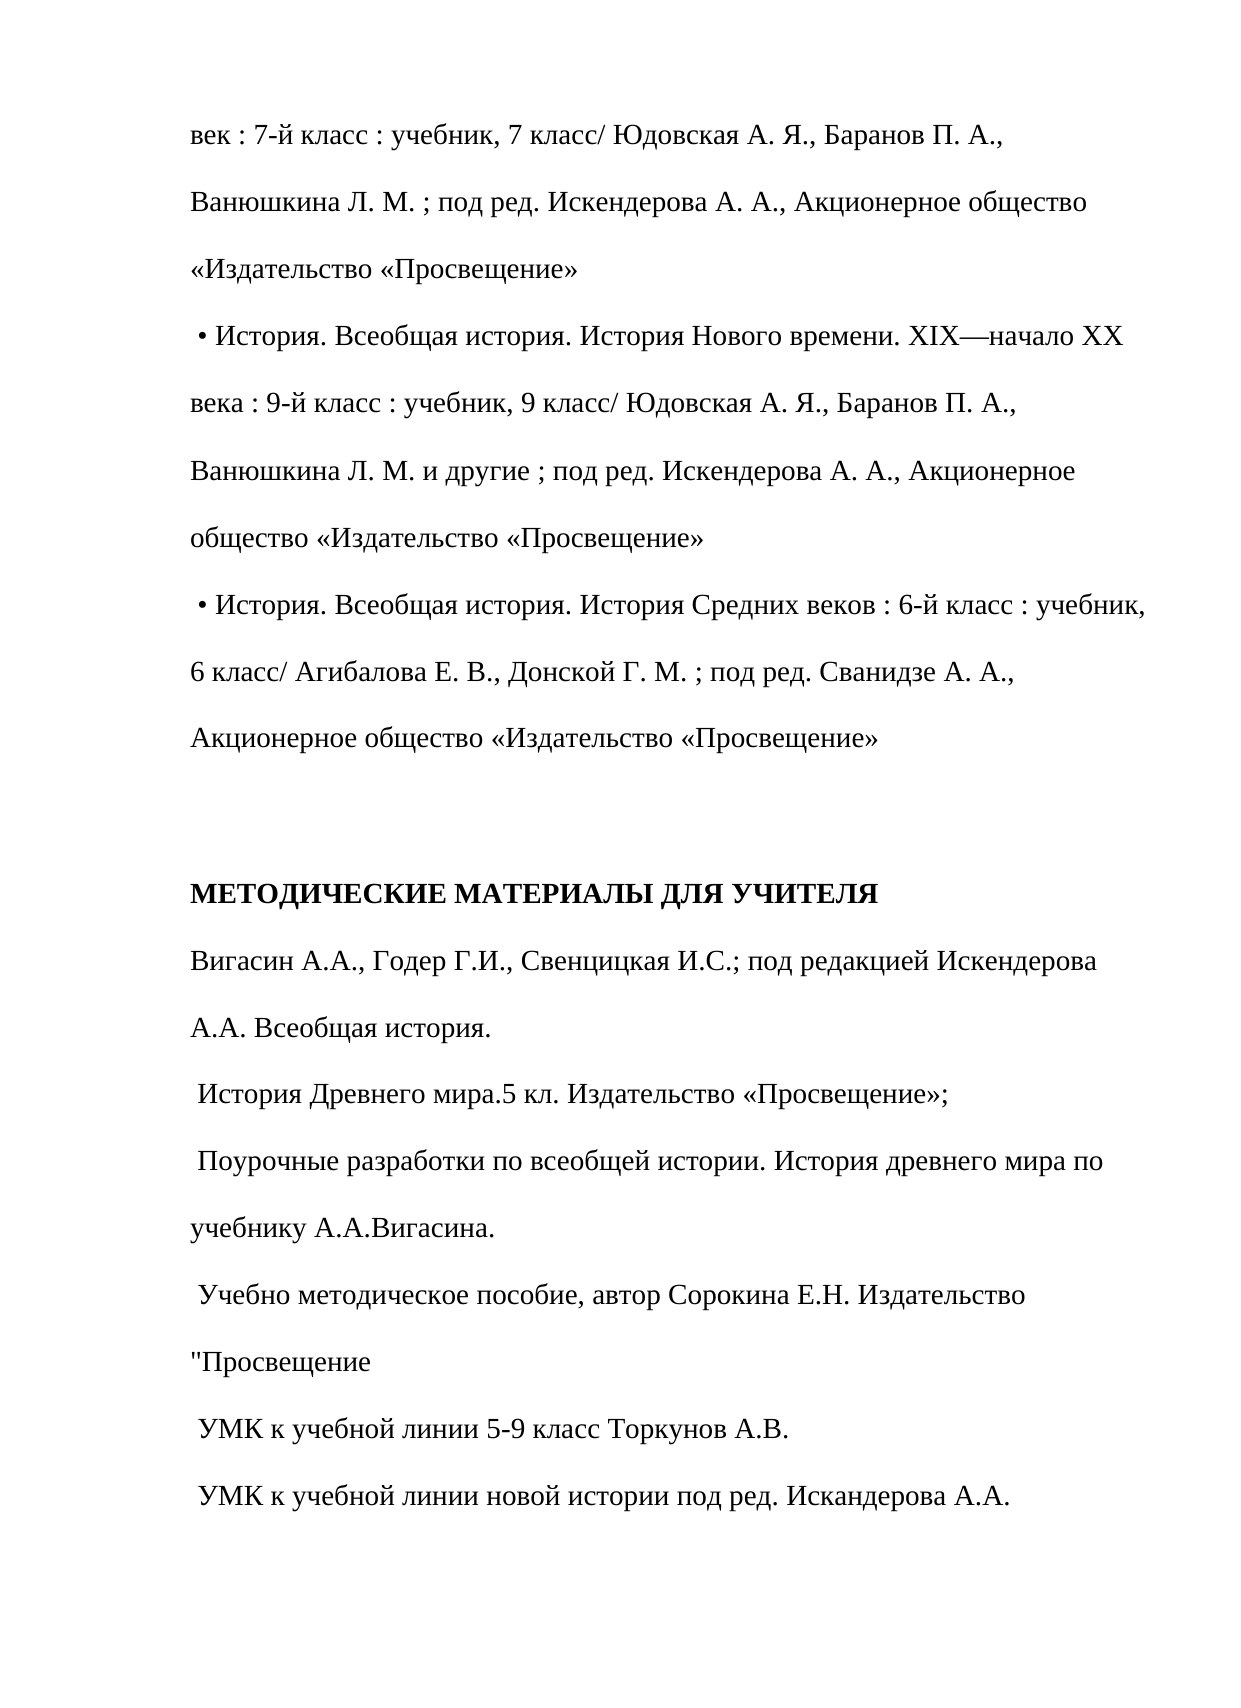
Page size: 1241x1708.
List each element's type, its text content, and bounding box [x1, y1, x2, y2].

text Ванюшкина Л. М. и другие ; под ред. Искендерова А. А., Акционерное общество «Издательство «Просвещение» [190, 453, 1077, 553]
text Вигасин А.А., Годер Г.И., Свенцицкая И.С.; под редакцией Искендерова А.А. Всеобщая история. [190, 943, 1099, 1043]
text Акционерное общество «Издательство «Просвещение» [190, 721, 1159, 754]
list История. Всеобщая история. История Средних веков : 6-й класс : учебник, 6 класс/ Агибалова Е. В., Донской Г. М. ; под ред. Сванидзе А. А., [190, 587, 1146, 687]
text Ванюшкина Л. М. ; под ред. Искендерова А. А., Акционерное общество [190, 184, 1159, 218]
text век : 7-й класс : учебник, 7 класс/ Юдовская А. Я., Баранов П. А., [190, 117, 1159, 151]
text Учебно методическое пособие, автор Сорокина Е.Н. Издательство "Просвещение [190, 1277, 1027, 1378]
text Поурочные разработки по всеобщей истории. История древнего мира по учебнику А.А.Вигасина. [190, 1143, 1105, 1244]
list История. Всеобщая история. История Нового времени. XIX—начало XX века : 9-й класс : учебник, 9 класс/ Юдовская А. Я., Баранов П. А., [190, 318, 1124, 419]
text «Издательство «Просвещение» [190, 251, 1159, 285]
text История Древнего мира.5 кл. Издательство «Просвещение»; [197, 1077, 1159, 1110]
text УМК к учебной линии новой истории под ред. Искандерова А.А. [197, 1478, 1159, 1512]
text УМК к учебной линии 5-9 класс Торкунов А.В. [197, 1412, 1159, 1445]
subtitle МЕТОДИЧЕСКИЕ МАТЕРИАЛЫ ДЛЯ УЧИТЕЛЯ [190, 876, 1159, 910]
